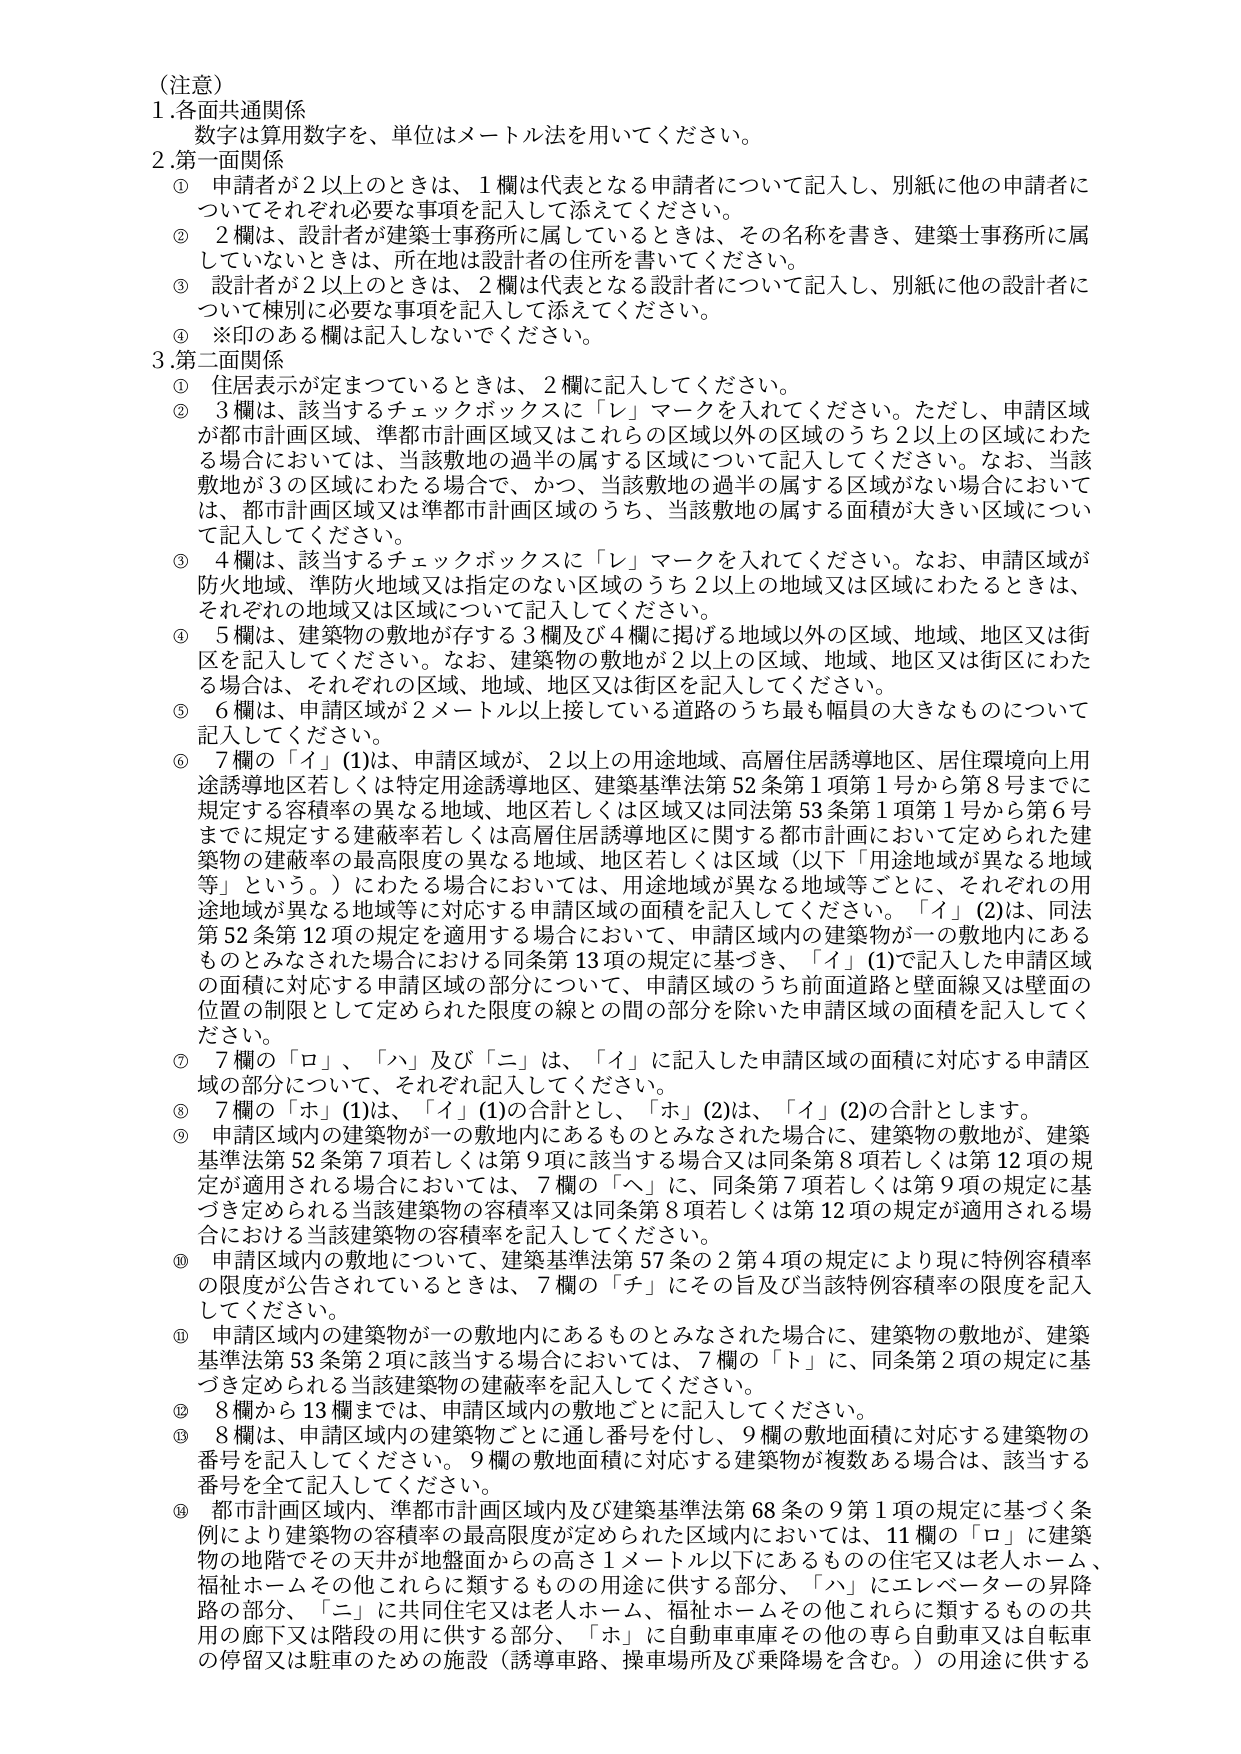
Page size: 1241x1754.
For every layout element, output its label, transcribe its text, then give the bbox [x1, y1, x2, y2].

text ⑦ ７欄の「ロ」、「ハ」及び「ニ」は、「イ」に記入した申請区域の面積に対応する申請区域の部分について、それぞれ記入してください。 [172, 1049, 1093, 1099]
text ② ２欄は、設計者が建築士事務所に属しているときは、その名称を書き、建築士事務所に属していないときは、所在地は設計者の住所を書いてください。 [172, 224, 1093, 274]
text ③ ４欄は、該当するチェックボックスに「レ」マークを入れてください。なお、申請区域が防火地域、準防火地域又は指定のない区域のうち２以上の地域又は区域にわたるときは、それぞれの地域又は区域について記入してください。 [172, 549, 1093, 624]
text ⑪ 申請区域内の建築物が一の敷地内にあるものとみなされた場合に、建築物の敷地が、建築基準法第53条第２項に該当する場合においては、７欄の「ト」に、同条第２項の規定に基づき定められる当該建築物の建蔽率を記入してください。 [172, 1324, 1093, 1399]
text ④ ※印のある欄は記入しないでください。 [172, 324, 1093, 349]
text ⑩ 申請区域内の敷地について、建築基準法第57条の２第４項の規定により現に特例容積率の限度が公告されているときは、７欄の「チ」にその旨及び当該特例容積率の限度を記入してください。 [172, 1249, 1093, 1324]
text ① 申請者が２以上のときは、１欄は代表となる申請者について記入し、別紙に他の申請者についてそれぞれ必要な事項を記入して添えてください。 [172, 174, 1093, 224]
text ③ 設計者が２以上のときは、２欄は代表となる設計者について記入し、別紙に他の設計者について棟別に必要な事項を記入して添えてください。 [172, 274, 1093, 324]
text ⑧ ７欄の「ホ」(1)は、「イ」(1)の合計とし、「ホ」(2)は、「イ」(2)の合計とします。 [172, 1099, 1093, 1124]
text ② ３欄は、該当するチェックボックスに「レ」マークを入れてください。ただし、申請区域が都市計画区域、準都市計画区域又はこれらの区域以外の区域のうち２以上の区域にわたる場合においては、当該敷地の過半の属する区域について記入してください。なお、当該敷地が３の区域にわたる場合で、かつ、当該敷地の過半の属する区域がない場合においては、都市計画区域又は準都市計画区域のうち、当該敷地の属する面積が大きい区域について記入してください。 [172, 399, 1093, 549]
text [172, 1499, 1093, 1674]
text ⑨ 申請区域内の建築物が一の敷地内にあるものとみなされた場合に、建築物の敷地が、建築基準法第52条第７項若しくは第９項に該当する場合又は同条第８項若しくは第12項の規定が適用される場合においては、７欄の「ヘ」に、同条第７項若しくは第９項の規定に基づき定められる当該建築物の容積率又は同条第８項若しくは第12項の規定が適用される場合における当該建築物の容積率を記入してください。 [172, 1124, 1093, 1249]
text （注意） [148, 74, 1093, 99]
text ① 住居表示が定まつているときは、２欄に記入してください。 [172, 374, 1093, 399]
text ３.第二面関係 [148, 349, 1093, 374]
text 数字は算用数字を、単位はメートル法を用いてください。 [172, 124, 1093, 149]
text １.各面共通関係 [148, 99, 1093, 124]
text ２.第一面関係 [148, 149, 1093, 174]
text ⑫ ８欄から13欄までは、申請区域内の敷地ごとに記入してください。 [172, 1399, 1093, 1424]
text ⑥ ７欄の「イ」(1)は、申請区域が、２以上の用途地域、高層住居誘導地区、居住環境向上用途誘導地区若しくは特定用途誘導地区、建築基準法第52条第１項第１号から第８号までに規定する容積率の異なる地域、地区若しくは区域又は同法第53条第１項第１号から第６号までに規定する建蔽率若しくは高層住居誘導地区に関する都市計画において定められた建築物の建蔽率の最高限度の異なる地域、地区若しくは区域（以下「用途地域が異なる地域等」という。）にわたる場合においては、用途地域が異なる地域等ごとに、それぞれの用途地域が異なる地域等に対応する申請区域の面積を記入してください。「イ」(2)は、同法第52条第12項の規定を適用する場合において、申請区域内の建築物が一の敷地内にあるものとみなされた場合における同条第13項の規定に基づき、「イ」(1)で記入した申請区域の面積に対応する申請区域の部分について、申請区域のうち前面道路と壁面線又は壁面の位置の制限として定められた限度の線との間の部分を除いた申請区域の面積を記入してください。 [172, 749, 1093, 1049]
text ⑬ ８欄は、申請区域内の建築物ごとに通し番号を付し、９欄の敷地面積に対応する建築物の番号を記入してください。９欄の敷地面積に対応する建築物が複数ある場合は、該当する番号を全て記入してください。 [172, 1424, 1093, 1499]
text ④ ５欄は、建築物の敷地が存する３欄及び４欄に掲げる地域以外の区域、地域、地区又は街区を記入してください。なお、建築物の敷地が２以上の区域、地域、地区又は街区にわたる場合は、それぞれの区域、地域、地区又は街区を記入してください。 [172, 624, 1093, 699]
text ⑤ ６欄は、申請区域が２メートル以上接している道路のうち最も幅員の大きなものについて記入してください。 [172, 699, 1093, 749]
